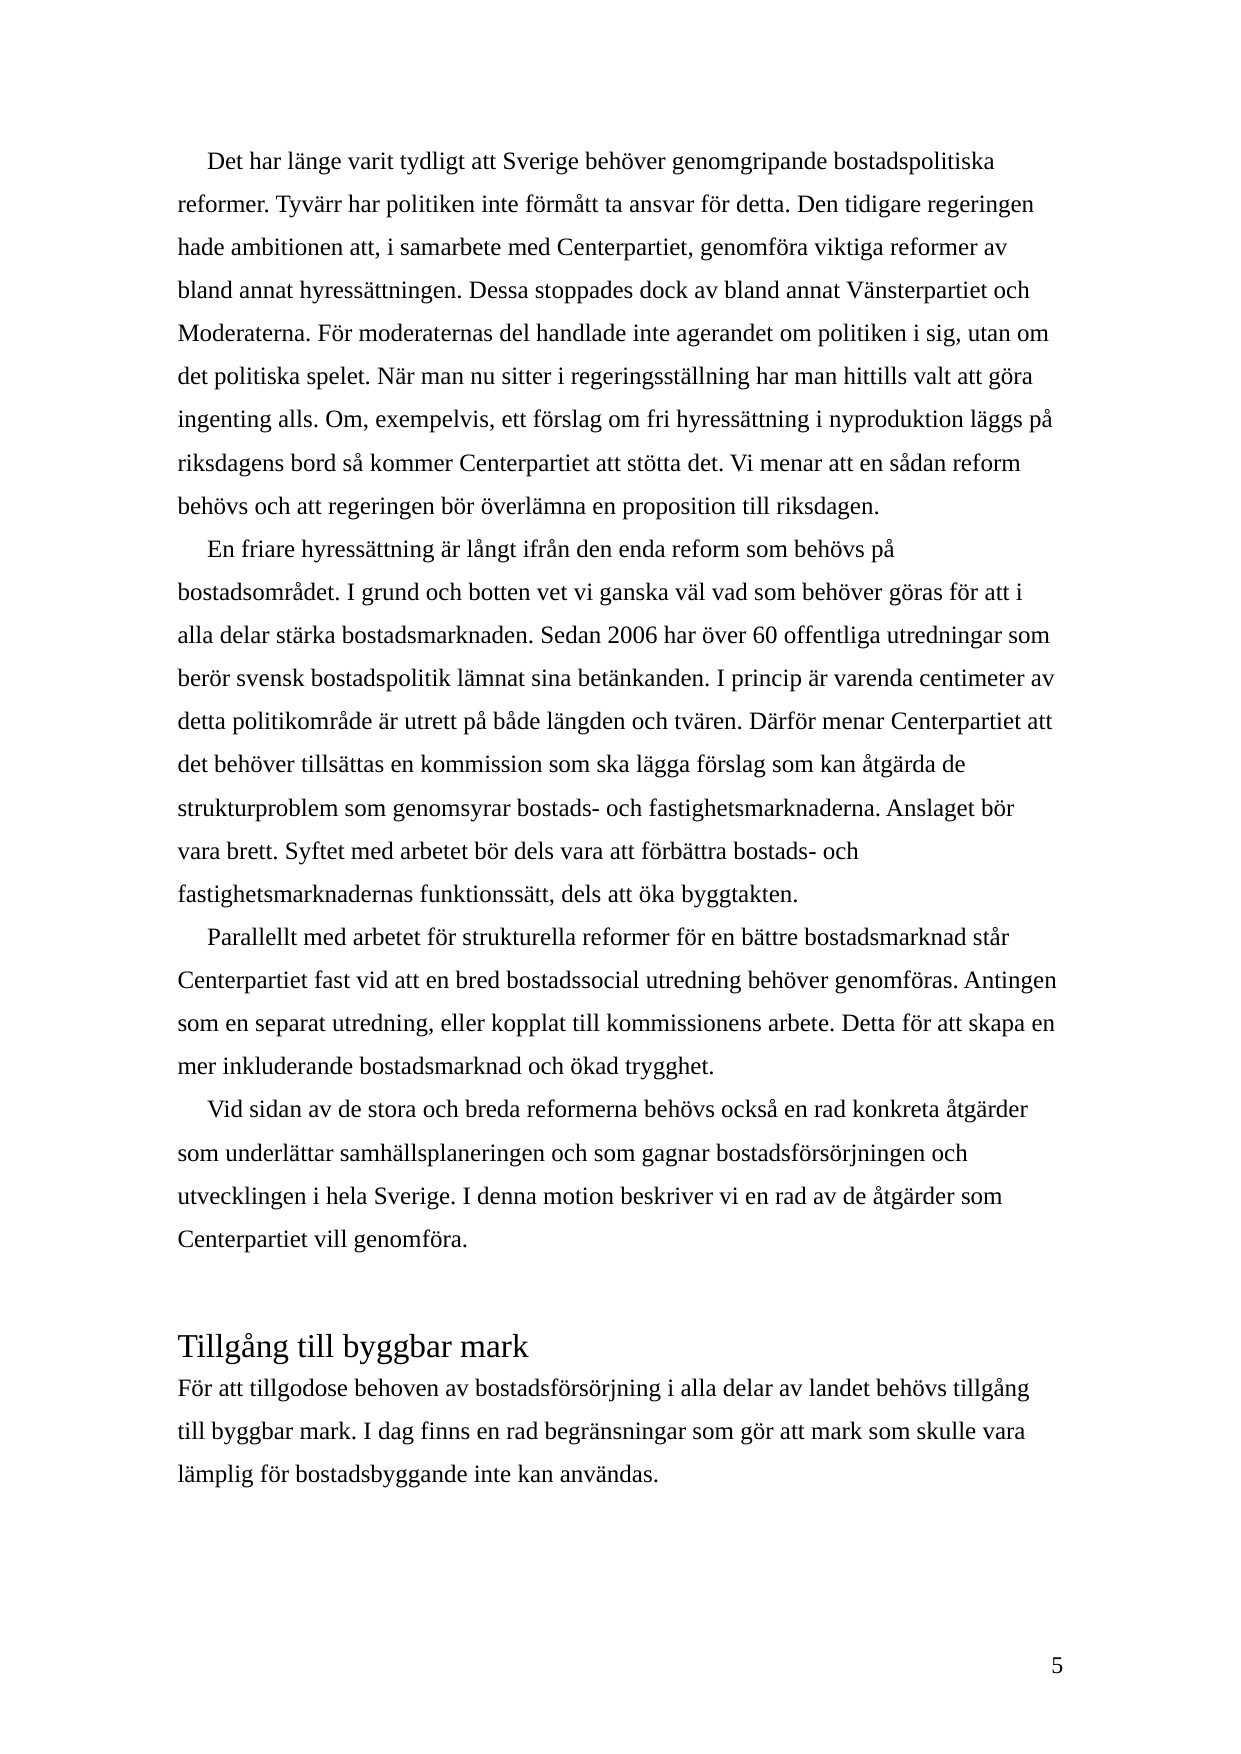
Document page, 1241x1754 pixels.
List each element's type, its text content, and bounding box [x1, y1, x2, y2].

text Parallellt med arbetet för strukturella reformer för en bättre bostadsmarknad står Centerpartiet fast vid att en bred bostadssocial utredning behöver genomföras. Antingen som en separat utredning, eller kopplat till kommissionens arbete. Detta för att skapa en mer inkluderande bostadsmarknad och ökad trygghet. [177, 922, 1063, 1080]
text För att tillgodose behoven av bostadsförsörjning i alla delar av landet behövs tillgång till byggbar mark. I dag finns en rad begränsningar som gör att mark som skulle vara lämplig för bostadsbyggande inte kan användas. [177, 1373, 1063, 1488]
text Vid sidan av de stora och breda reformerna behövs också en rad konkreta åtgärder som underlättar samhällsplaneringen och som gagnar bostadsförsörjningen och utvecklingen i hela Sverige. I denna motion beskriver vi en rad av de åtgärder som Centerpartiet vill genomföra. [177, 1094, 1063, 1253]
text En friare hyressättning är långt ifrån den enda reform som behövs på bostadsområdet. I grund och botten vet vi ganska väl vad som behöver göras för att i alla delar stärka bostadsmarknaden. Sedan 2006 har över 60 offentliga utredningar som berör svensk bostadspolitik lämnat sina betänkanden. I princip är varenda centimeter av detta politikområde är utrett på både längden och tvären. Därför menar Centerpartiet att det behöver tillsättas en kommission som ska lägga förslag som kan åtgärda de strukturproblem som genomsyrar bostads- och fastighetsmarknaderna. Anslaget bör vara brett. Syftet med arbetet bör dels vara att förbättra bostads- och fastighetsmarknadernas funktionssätt, dels att öka byggtakten. [177, 534, 1063, 908]
subtitle Tillgång till byggbar mark [177, 1329, 1063, 1365]
text Det har länge varit tydligt att Sverige behöver genomgripande bostadspolitiska reformer. Tyvärr har politiken inte förmått ta ansvar för detta. Den tidigare regeringen hade ambitionen att, i samarbete med Centerpartiet, genomföra viktiga reformer av bland annat hyressättningen. Dessa stoppades dock av bland annat Vänsterpartiet och Moderaterna. För moderaternas del handlade inte agerandet om politiken i sig, utan om det politiska spelet. När man nu sitter i regeringsställning har man hittills valt att göra ingenting alls. Om, exempelvis, ett förslag om fri hyressättning i nyproduktion läggs på riksdagens bord så kommer Centerpartiet att stötta det. Vi menar att en sådan reform behövs och att regeringen bör överlämna en proposition till riksdagen. [177, 146, 1063, 519]
